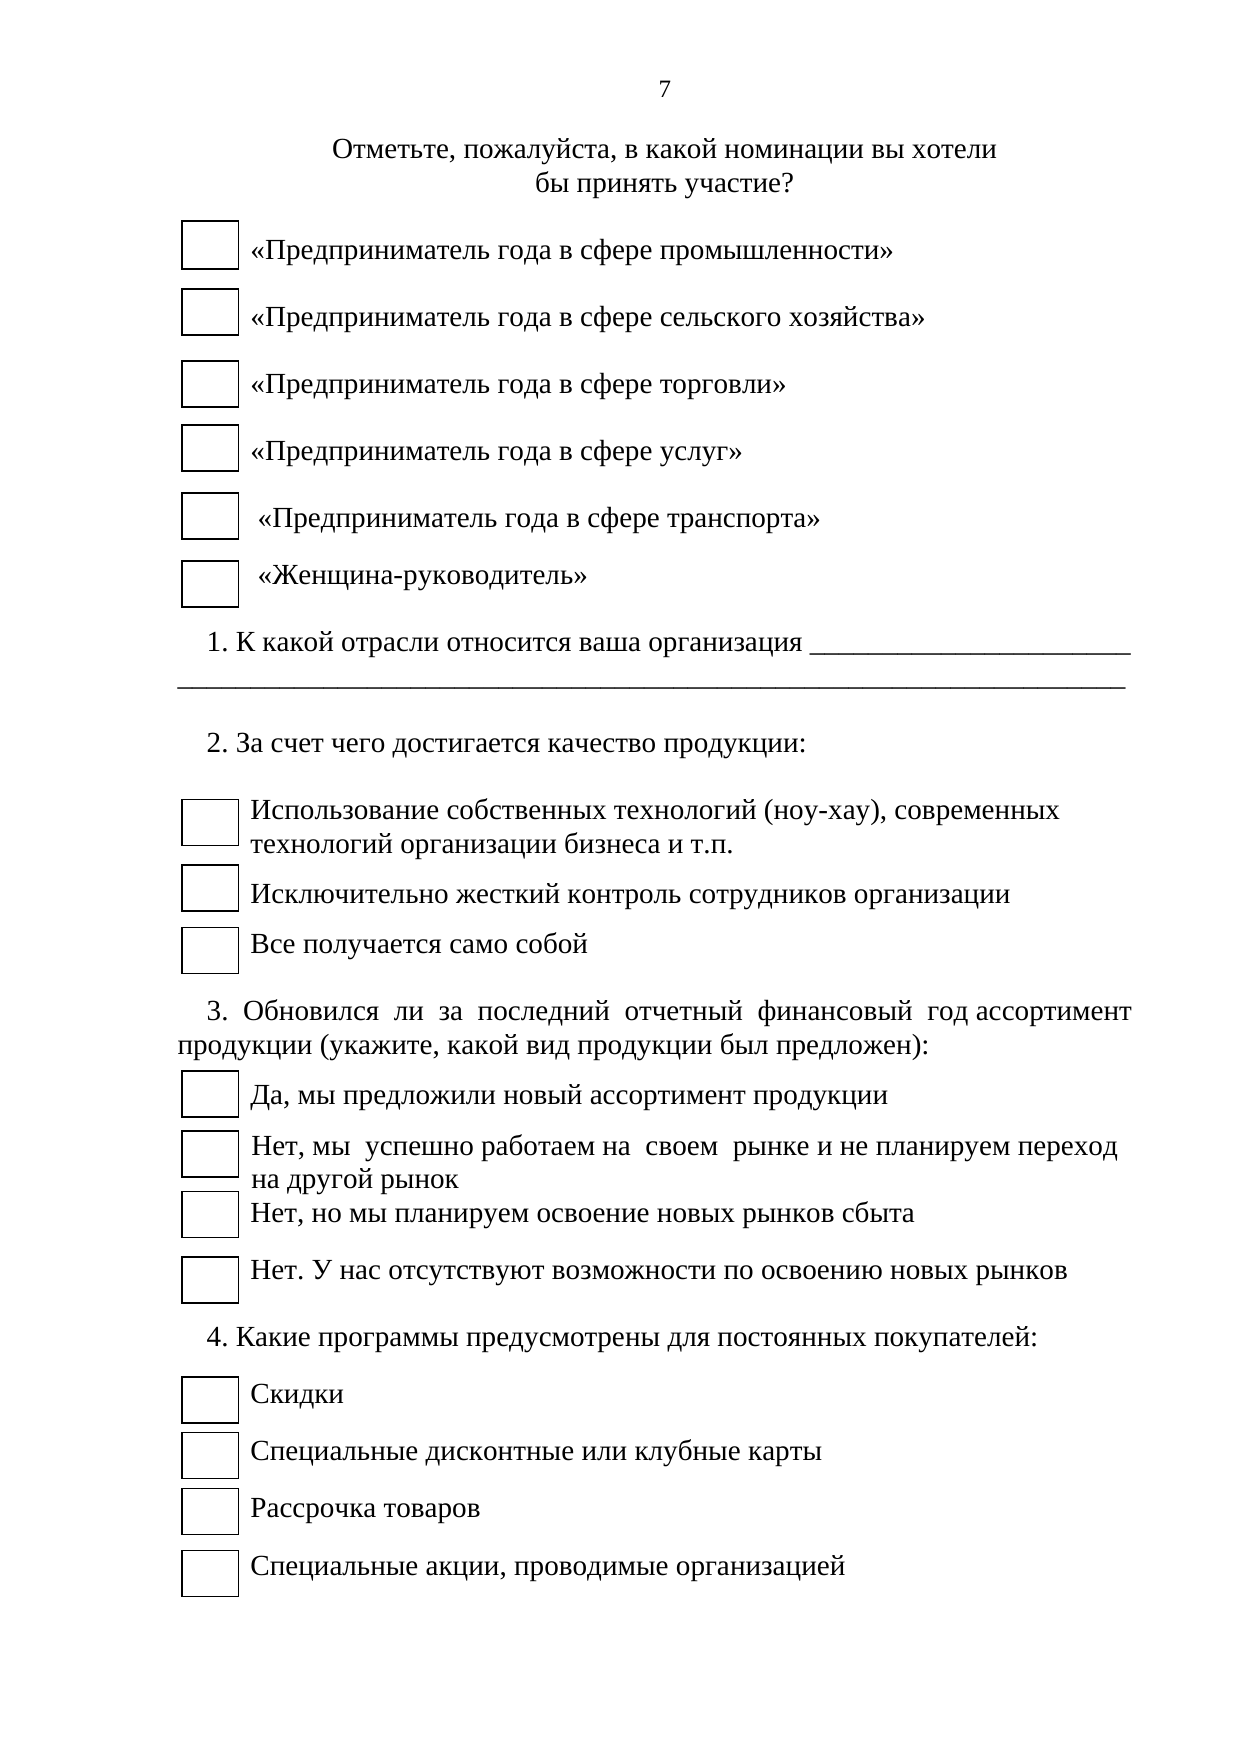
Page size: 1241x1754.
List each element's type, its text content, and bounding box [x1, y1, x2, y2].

text Нет, мы успешно работаем на своем рынке и не планируем переход на другой рынок [251, 1128, 1152, 1195]
text продукции (укажите, какой вид продукции был предложен): [177, 1027, 1152, 1061]
text «Предприниматель года в сфере промышленности» [239, 232, 1152, 265]
text _________________________________________________________________ [177, 658, 1152, 692]
text Специальные акции, проводимые организацией [177, 1548, 1152, 1581]
text 1. К какой отрасли относится ваша организация ______________________ [177, 624, 1152, 658]
text Да, мы предложили новый ассортимент продукции [239, 1077, 1152, 1111]
text Исключительно жесткий контроль сотрудников организации [239, 876, 1152, 909]
text Использование собственных технологий (ноу-хау), современных [177, 792, 1152, 826]
text «Женщина-руководитель» [177, 557, 1152, 591]
text бы принять участие? [177, 165, 1152, 198]
text Скидки [239, 1376, 1152, 1410]
text Специальные дисконтные или клубные карты [239, 1433, 1152, 1467]
text «Предприниматель года в сфере торговли» [239, 366, 1152, 399]
text 4. Какие программы предусмотрены для постоянных покупателей: [177, 1319, 1152, 1352]
text технологий организации бизнеса и т.п. [177, 826, 1152, 859]
text Все получается само собой [177, 926, 1152, 960]
text Отметьте, пожалуйста, в какой номинации вы хотели [177, 131, 1152, 165]
text Нет. У нас отсутствуют возможности по освоению новых рынков [177, 1252, 1152, 1285]
text «Предприниматель года в сфере транспорта» [239, 500, 1152, 534]
text 3. Обновился ли за последний отчетный финансовый год ассортимент [177, 993, 1152, 1027]
text «Предприниматель года в сфере услуг» [239, 433, 1152, 467]
text Нет, но мы планируем освоение новых рынков сбыта [239, 1195, 1152, 1228]
text Рассрочка товаров [239, 1491, 1152, 1524]
text «Предприниматель года в сфере сельского хозяйства» [239, 299, 1152, 332]
text 2. За счет чего достигается качество продукции: [177, 725, 1152, 759]
